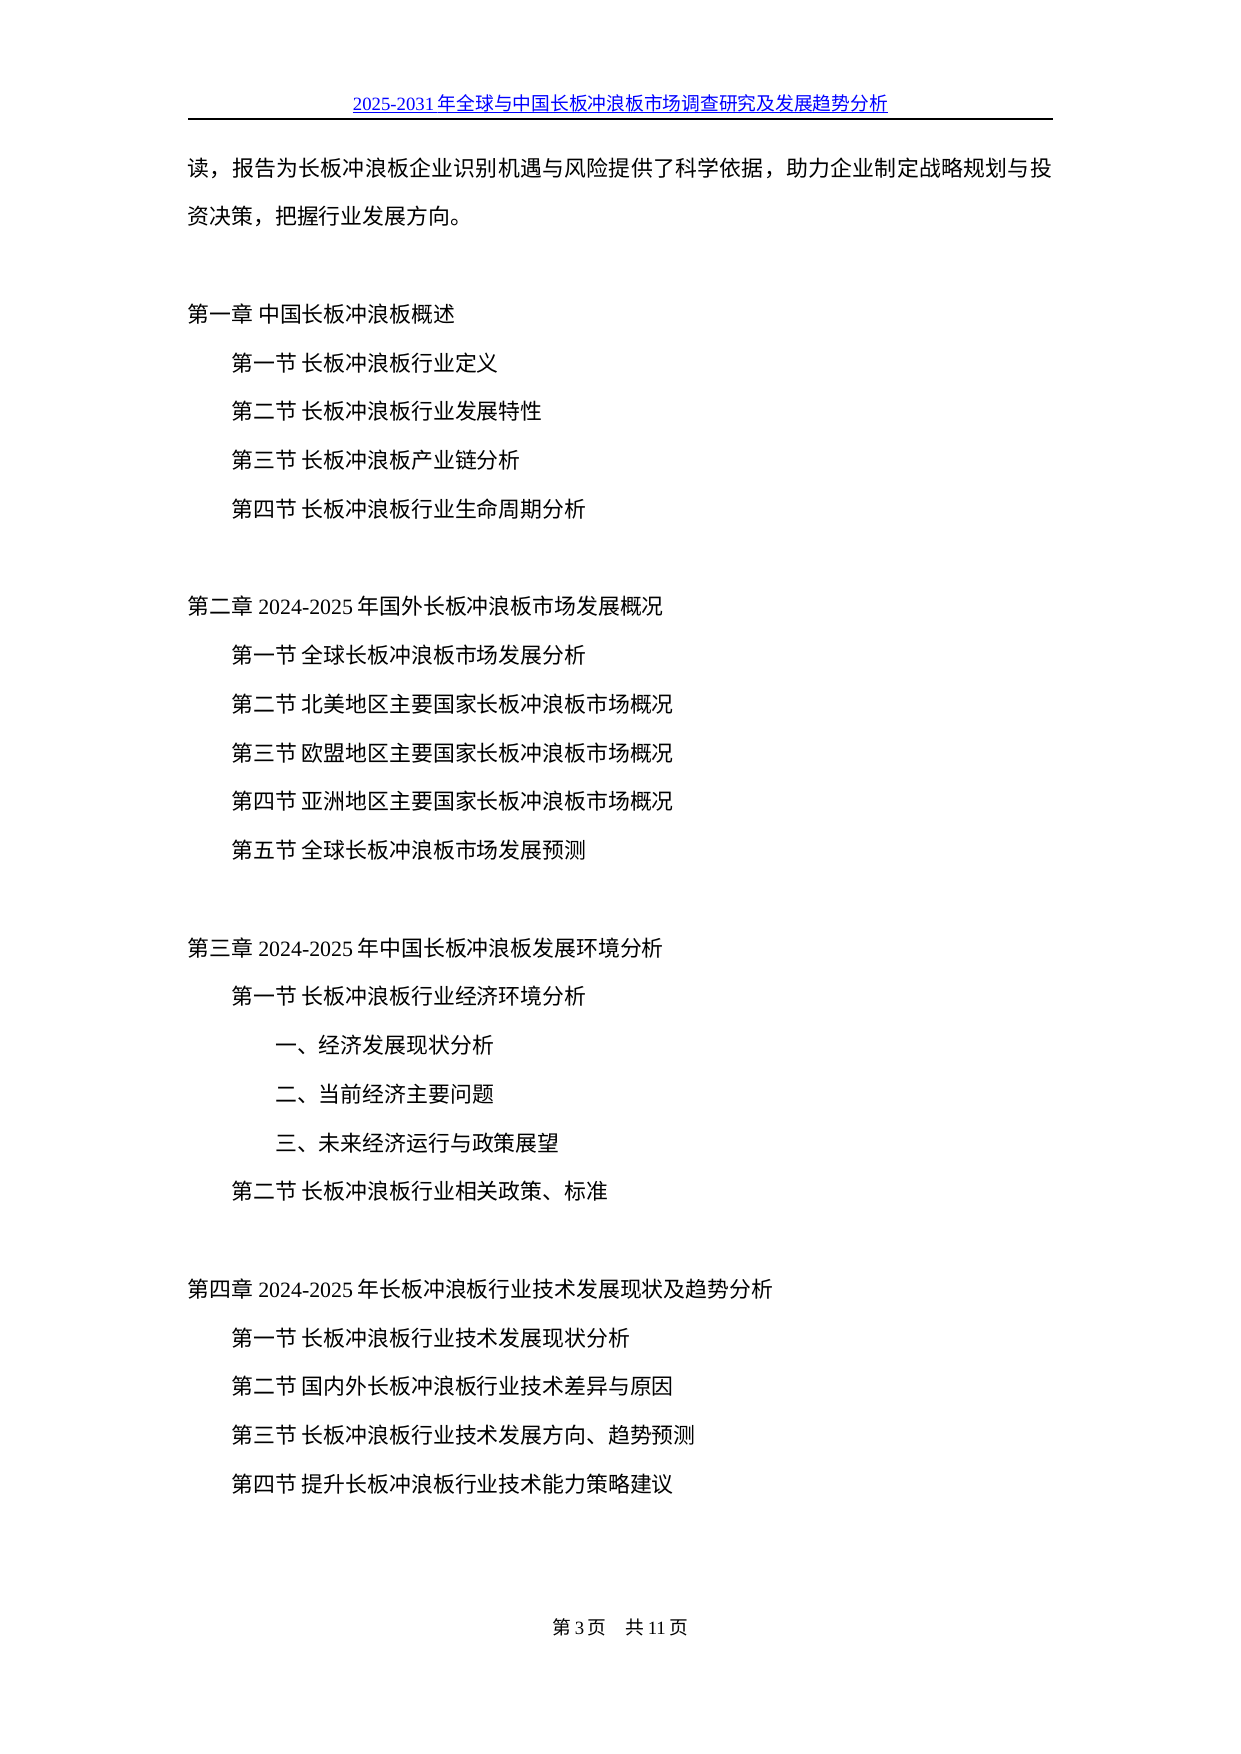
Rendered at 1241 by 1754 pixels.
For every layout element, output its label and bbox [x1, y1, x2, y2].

text [187, 150, 1053, 1499]
